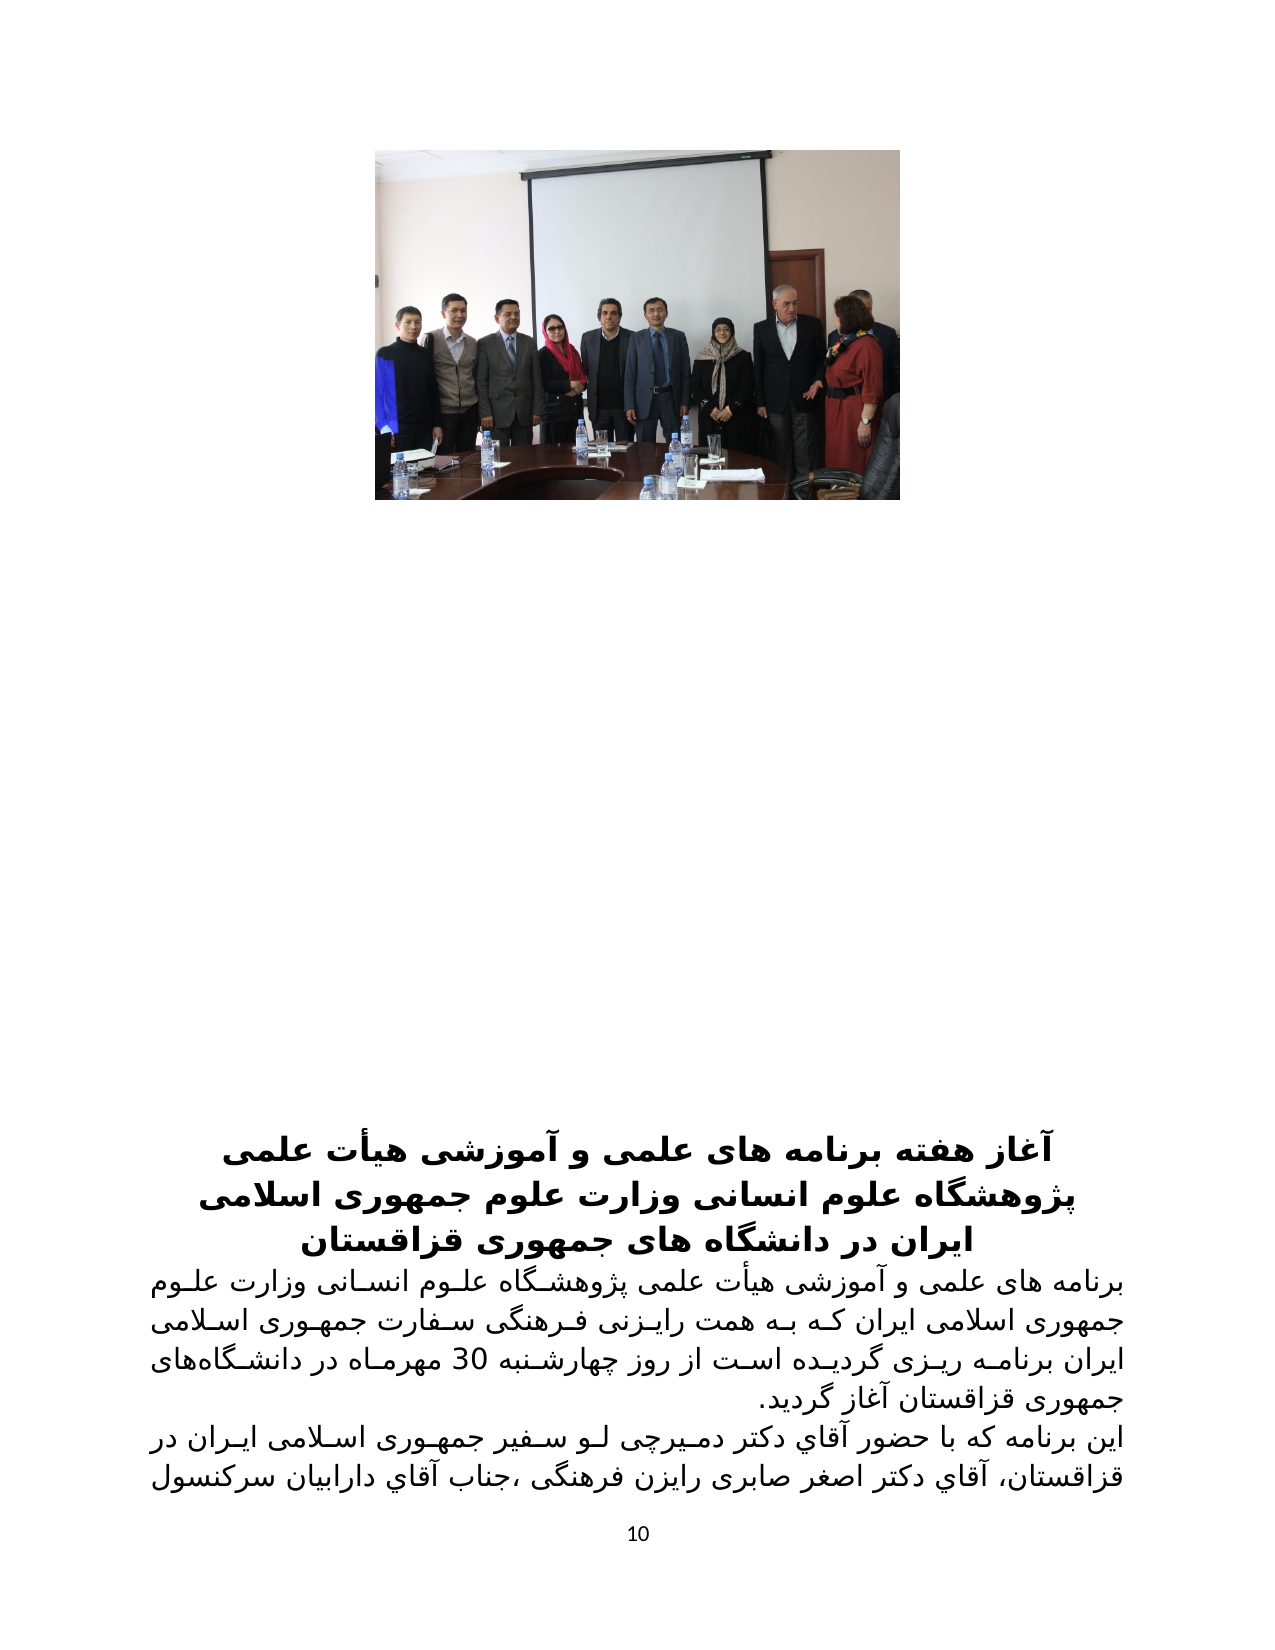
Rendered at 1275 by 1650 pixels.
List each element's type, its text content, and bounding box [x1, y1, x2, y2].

picture [375, 150, 900, 500]
text آغاز هفته برنامه های علمی و آموزشی هیأت علمی پژوهشگاه علوم انسانی وزارت علوم جمهوری اسلامی ایران در دانشگاه های جمهوری قزاقستان [150, 1131, 1125, 1259]
text برنامه های علمی و آموزشی هیأت علمی پژوهشگاه علوم انسانی وزارت علوم جمهوری اسلامی ایران که به همت رایزنی فرهنگی سفارت جمهوری اسلامی ایران برنامه ریزی گردیده است از روز چهارشنبه 30 مهرماه در دانشگاه‌های جمهوری قزاقستان آغاز گردید. [150, 1264, 1125, 1415]
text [150, 1420, 1125, 1493]
